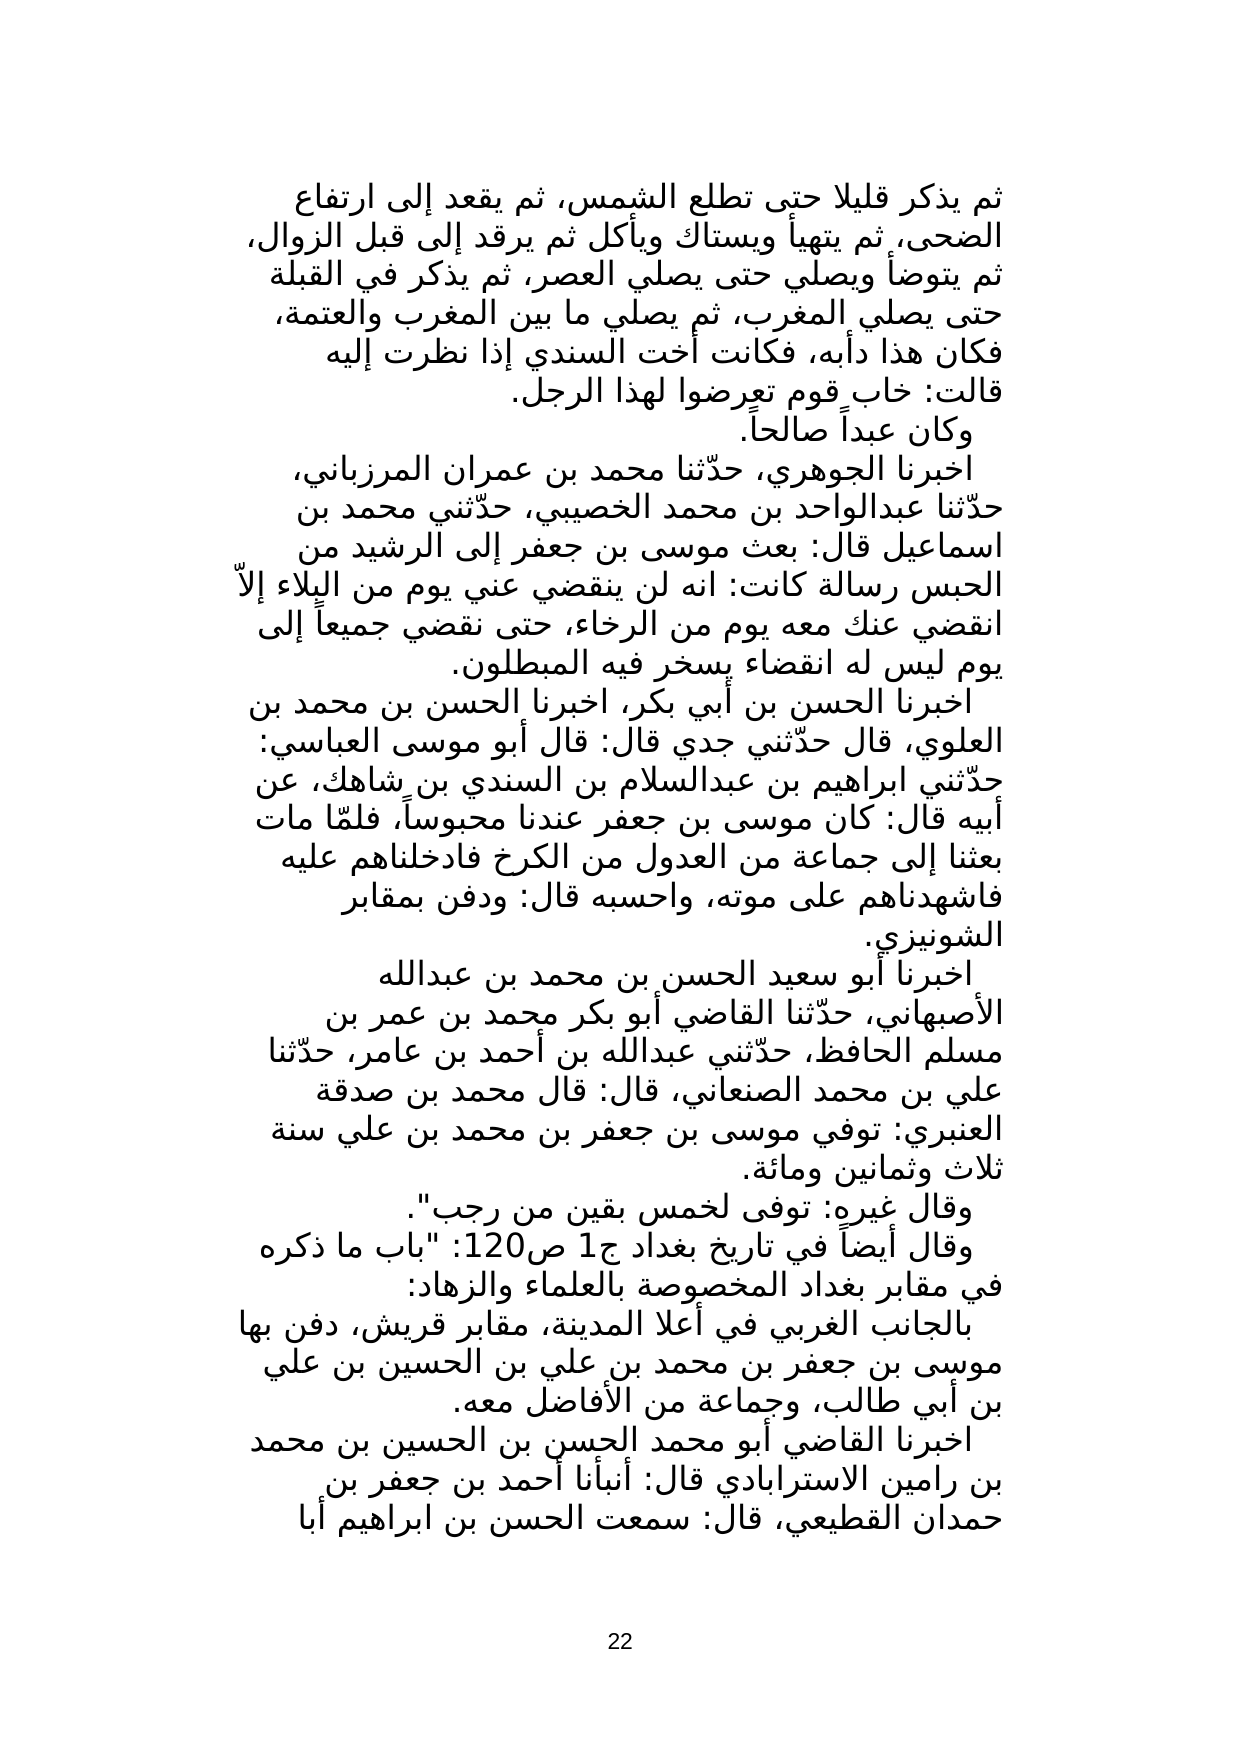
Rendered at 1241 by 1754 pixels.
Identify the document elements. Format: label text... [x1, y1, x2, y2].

text اخبرنا الحسن بن أبي بكر، اخبرنا الحسن بن محمد بن العلوي، قال حدّثني جدي قال: قال أبو موسى العباسي: حدّثني ابراهيم بن عبدالسلام بن السندي بن شاهك، عن أبيه قال: كان موسى بن جعفر عندنا محبوساً، فلمّا مات بعثنا إلى جماعة من العدول من الكرخ فادخلناهم عليه فاشهدناهم على موته، واحسبه قال: ودفن بمقابر الشونيزي. [236, 682, 1004, 954]
text اخبرنا الجوهري، حدّثنا محمد بن عمران المرزباني، حدّثنا عبدالواحد بن محمد الخصيبي، حدّثني محمد بن اسماعيل قال: بعث موسى بن جعفر إلى الرشيد من الحبس رسالة كانت: انه لن ينقضي عني يوم من البلاء إلاّ انقضي عنك معه يوم من الرخاء، حتى نقضي جميعاً إلى يوم ليس له انقضاء يسخر فيه المبطلون. [236, 449, 1004, 682]
text بالجانب الغربي في أعلا المدينة، مقابر قريش، دفن بها موسى بن جعفر بن محمد بن علي بن الحسين بن علي بن أبي طالب، وجماعة من الأفاضل معه. [236, 1304, 1004, 1421]
text وكان عبداً صالحاً. [236, 410, 1004, 449]
text وقال غيره: توفى لخمس بقين من رجب". [236, 1187, 1004, 1226]
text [236, 1421, 1004, 1537]
text وقال أيضاً في تاريخ بغداد ج1 ص120: "باب ما ذكره في مقابر بغداد المخصوصة بالعلماء والزهاد: [236, 1226, 1004, 1304]
text اخبرنا أبو سعيد الحسن بن محمد بن عبدالله الأصبهاني، حدّثنا القاضي أبو بكر محمد بن عمر بن مسلم الحافظ، حدّثني عبدالله بن أحمد بن عامر، حدّثنا علي بن محمد الصنعاني، قال: قال محمد بن صدقة العنبري: توفي موسى بن جعفر بن محمد بن علي سنة ثلاث وثمانين ومائة. [236, 954, 1004, 1187]
text ثم يذكر قليلا حتى تطلع الشمس، ثم يقعد إلى ارتفاع الضحى، ثم يتهيأ ويستاك ويأكل ثم يرقد إلى قبل الزوال، ثم يتوضأ ويصلي حتى يصلي العصر، ثم يذكر في القبلة حتى يصلي المغرب، ثم يصلي ما بين المغرب والعتمة، فكان هذا دأبه، فكانت أخت السندي إذا نظرت إليه قالت: خاب قوم تعرضوا لهذا الرجل. [236, 177, 1004, 410]
